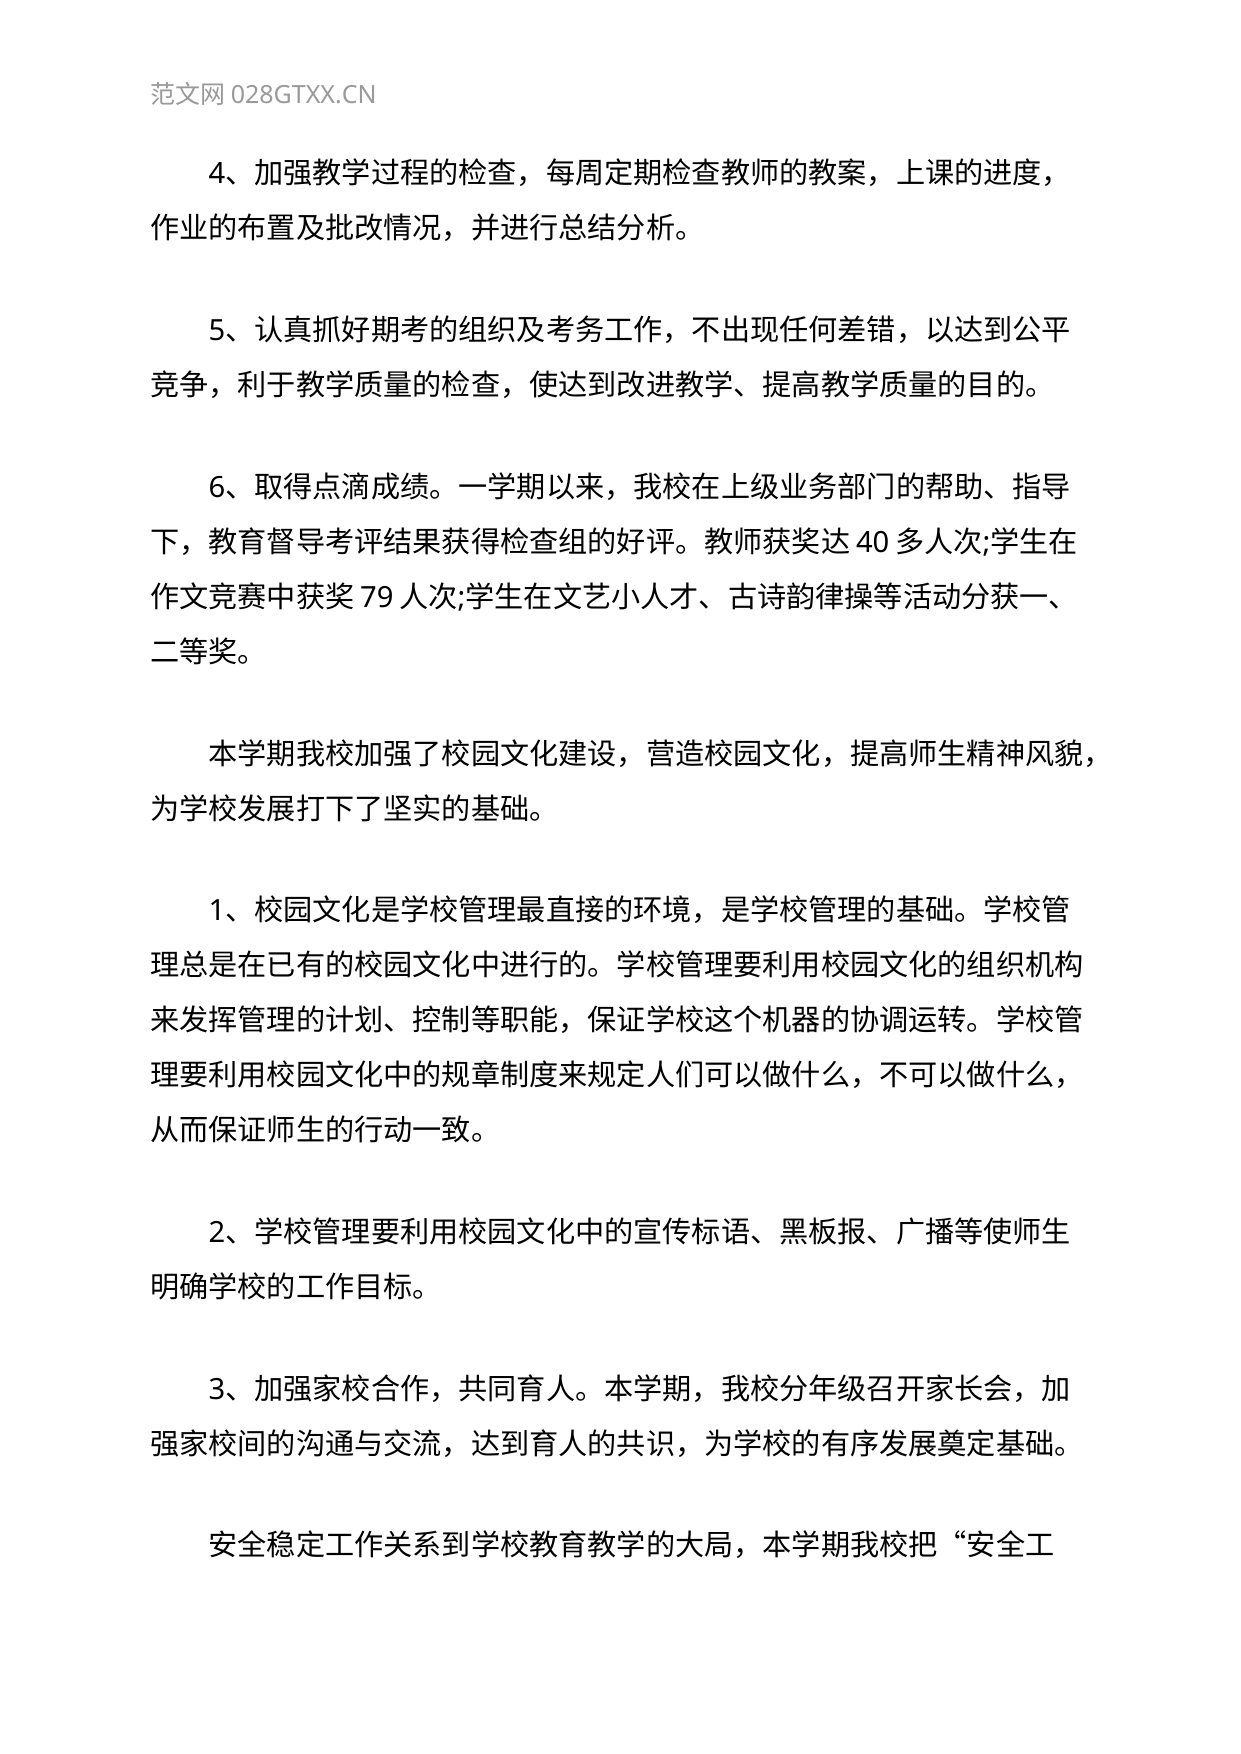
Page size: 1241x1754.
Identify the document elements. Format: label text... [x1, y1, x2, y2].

text 6、取得点滴成绩。一学期以来，我校在上级业务部门的帮助、指导下，教育督导考评结果获得检查组的好评。教师获奖达40多人次;学生在作文竞赛中获奖79人次;学生在文艺小人才、古诗韵律操等活动分获一、二等奖。 [150, 463, 1090, 671]
text 1、校园文化是学校管理最直接的环境，是学校管理的基础。学校管理总是在已有的校园文化中进行的。学校管理要利用校园文化的组织机构来发挥管理的计划、控制等职能，保证学校这个机器的协调运转。学校管理要利用校园文化中的规章制度来规定人们可以做什么，不可以做什么，从而保证师生的行动一致。 [150, 887, 1090, 1149]
text 2、学校管理要利用校园文化中的宣传标语、黑板报、广播等使师生明确学校的工作目标。 [150, 1208, 1090, 1306]
text 本学期我校加强了校园文化建设，营造校园文化，提高师生精神风貌，为学校发展打下了坚实的基础。 [150, 730, 1090, 827]
text 4、加强教学过程的检查，每周定期检查教师的教案，上课的进度，作业的布置及批改情况，并进行总结分析。 [150, 150, 1090, 247]
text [150, 1522, 1090, 1564]
text 3、加强家校合作，共同育人。本学期，我校分年级召开家长会，加强家校间的沟通与交流，达到育人的共识，为学校的有序发展奠定基础。 [150, 1365, 1090, 1462]
text 5、认真抓好期考的组织及考务工作，不出现任何差错，以达到公平竞争，利于教学质量的检查，使达到改进教学、提高教学质量的目的。 [150, 307, 1090, 404]
